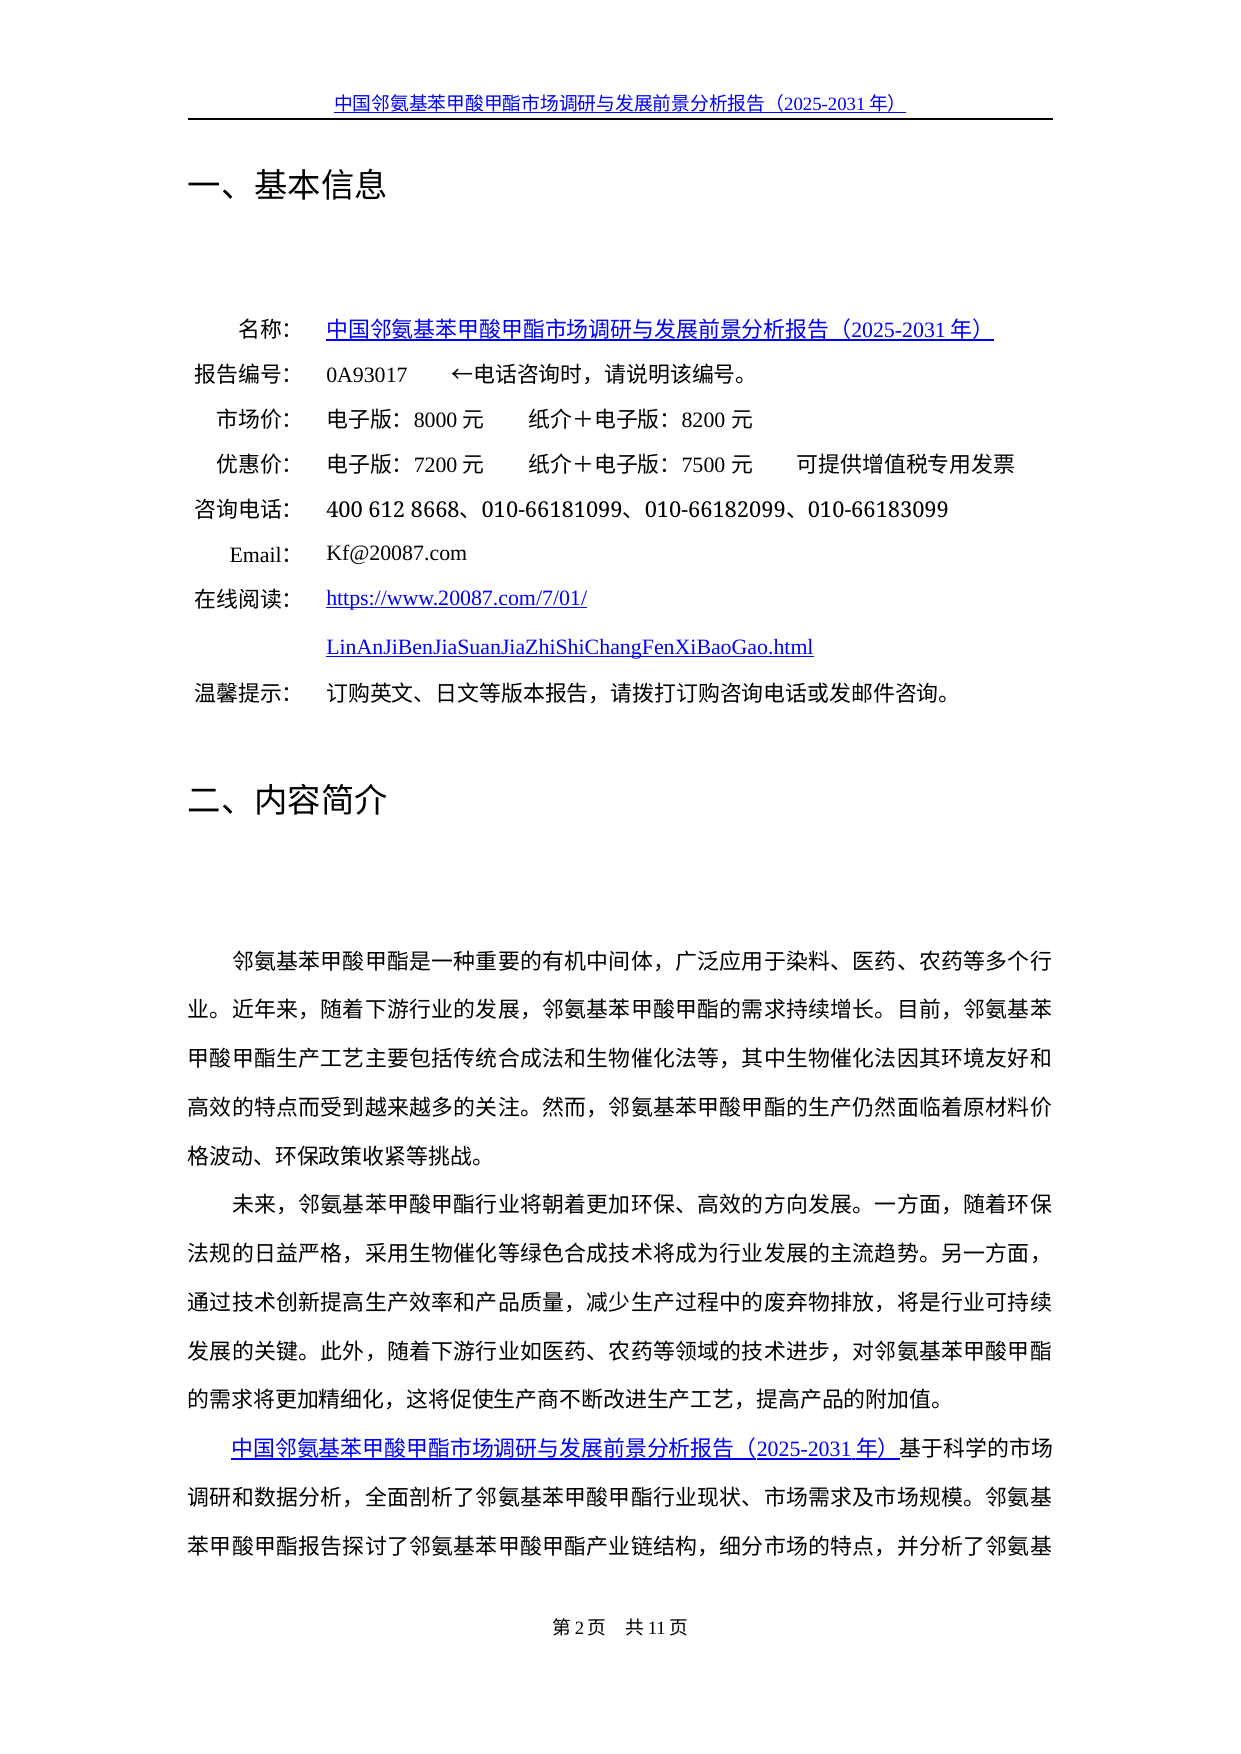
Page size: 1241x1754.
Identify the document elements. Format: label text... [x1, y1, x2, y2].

table_cell 0A93017 ←电话咨询时，请说明该编号。 [315, 357, 1073, 402]
table_cell Kf@20087.com [315, 537, 1073, 582]
table_cell 电子版：7200 元 纸介＋电子版：7500 元 可提供增值税专用发票 [315, 447, 1073, 492]
table_cell 咨询电话： [167, 492, 315, 537]
title 二、内容简介 [187, 766, 1053, 831]
table_cell 温馨提示： [167, 675, 315, 720]
table_cell 在线阅读： [167, 582, 315, 675]
table_cell 订购英文、日文等版本报告，请拨打订购咨询电话或发邮件咨询。 [315, 675, 1073, 720]
title 一、基本信息 [187, 150, 1053, 215]
table_cell 电子版：8000 元 纸介＋电子版：8200 元 [315, 402, 1073, 447]
table_cell 400 612 8668、010-66181099、010-66182099、010-66183099 [315, 492, 1073, 537]
table_header 名称： [167, 312, 315, 357]
table_header 中国邻氨基苯甲酸甲酯市场调研与发展前景分析报告（2025-2031年） [315, 312, 1073, 357]
table_cell Email： [167, 537, 315, 582]
table_cell 市场价： [167, 402, 315, 447]
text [187, 943, 1053, 1561]
table_cell [315, 582, 1073, 675]
table_cell 报告编号： [167, 357, 315, 402]
table_cell 优惠价： [167, 447, 315, 492]
